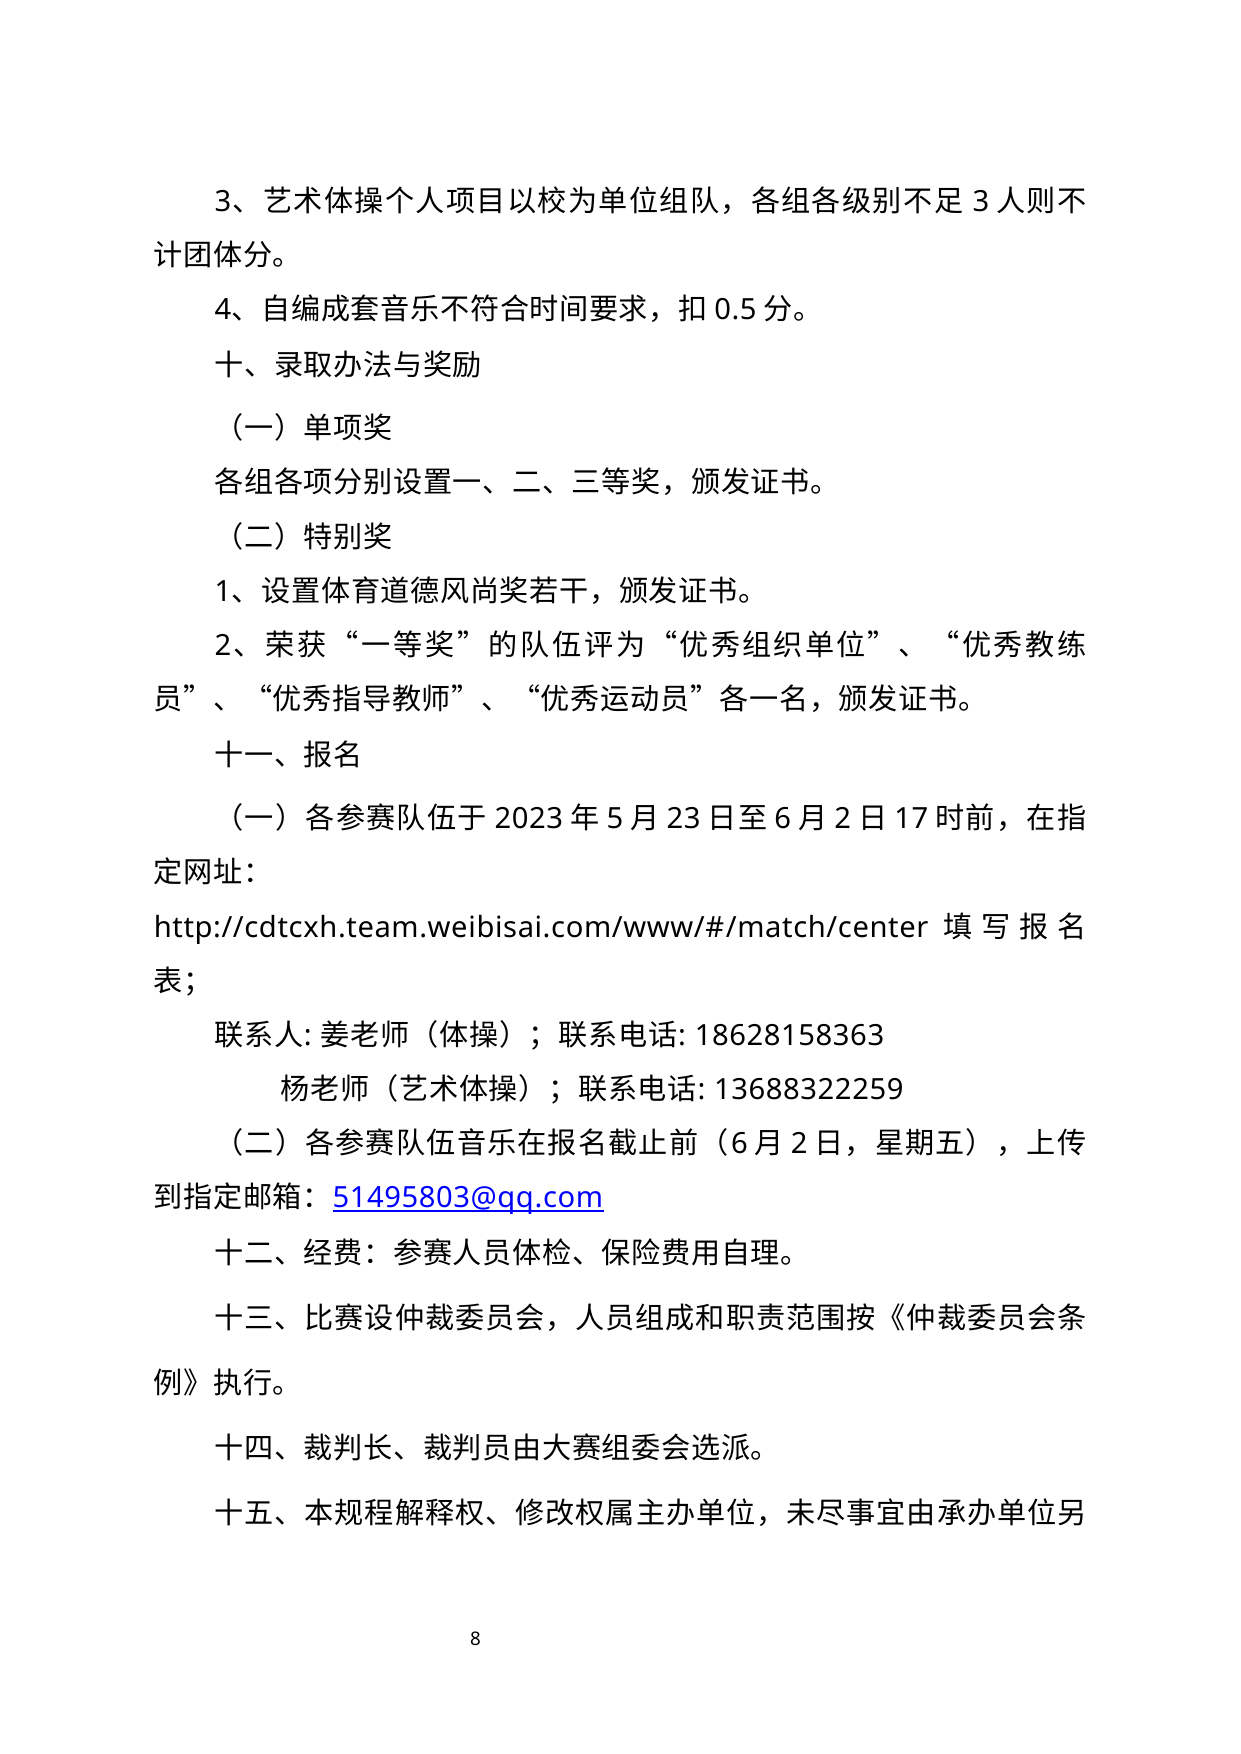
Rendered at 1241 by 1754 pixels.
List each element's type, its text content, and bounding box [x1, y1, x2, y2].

text 十二、经费：参赛人员体检、保险费用自理。 [153, 1219, 1087, 1284]
text 十、录取办法与奖励 [153, 330, 1087, 395]
text 各组各项分别设置一、二、三等奖，颁发证书。 [153, 449, 1087, 504]
text 杨老师（艺术体操）；联系电话: 13688322259 [153, 1056, 1087, 1110]
text 联系人: 姜老师（体操）；联系电话: 18628158363 [153, 1002, 1087, 1056]
text （二）各参赛队伍音乐在报名截止前（6月2日，星期五），上传到指定邮箱：51495803@qq.com [153, 1110, 1087, 1219]
text http://cdtcxh.team.weibisai.com/www/#/match/center填写报名表； [153, 894, 1087, 1002]
text 十三、比赛设仲裁委员会，人员组成和职责范围按《仲裁委员会条例》执行。 [153, 1284, 1087, 1414]
text 2、荣获“一等奖”的队伍评为“优秀组织单位”、“优秀教练员”、“优秀指导教师”、“优秀运动员”各一名，颁发证书。 [153, 612, 1087, 720]
text 4、自编成套音乐不符合时间要求，扣0.5分。 [153, 276, 1087, 330]
text （二）特别奖 [153, 504, 1087, 558]
text 十一、报名 [153, 720, 1087, 785]
text 3、艺术体操个人项目以校为单位组队，各组各级别不足3人则不计团体分。 [153, 168, 1087, 276]
text （一）单项奖 [153, 395, 1087, 449]
text 十四、裁判长、裁判员由大赛组委会选派。 [153, 1414, 1087, 1479]
text （一）各参赛队伍于2023年5月23日至6月2日17时前，在指定网址： [153, 785, 1087, 894]
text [153, 1479, 1087, 1544]
text 1、设置体育道德风尚奖若干，颁发证书。 [153, 558, 1087, 612]
